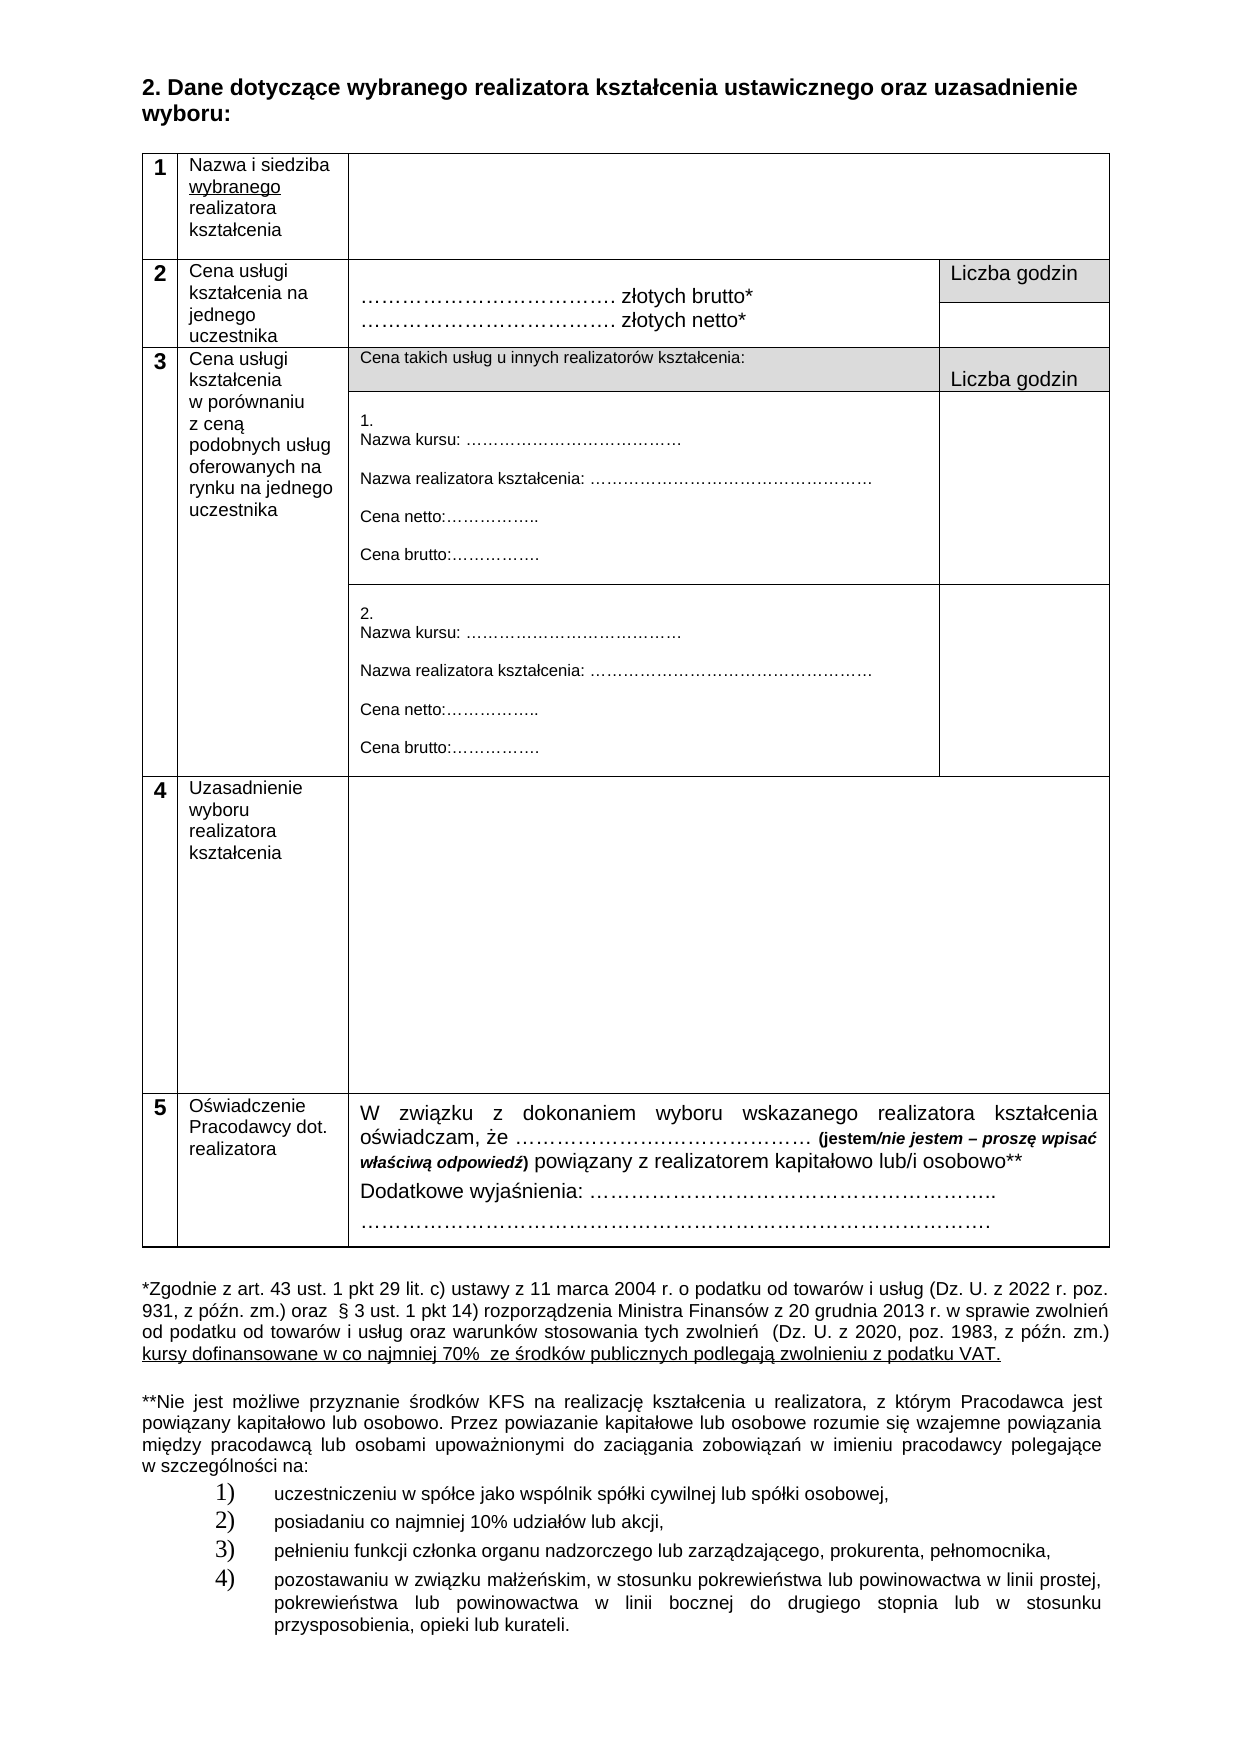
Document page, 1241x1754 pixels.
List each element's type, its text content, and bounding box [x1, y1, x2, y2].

table_cell 5 [143, 1094, 177, 1246]
table_cell Cena takich usług u innych realizatorów kształcenia: [349, 348, 939, 391]
table_cell Oświadczenie Pracodawcy dot. realizatora [178, 1094, 348, 1246]
table_cell [940, 585, 1109, 776]
list pozostawaniu w związku małżeńskim, w stosunku pokrewieństwa lub powinowactwa w linii prostej, pokrewieństwa lub powinowactwa w linii bocznej do drugiego stopnia lub w stosunku przysposobienia, opieki lub kurateli. [215, 1563, 1102, 1635]
table_cell 2 [143, 260, 177, 347]
table_cell Liczba godzin [940, 348, 1109, 391]
table_cell Cena usługi kształcenia na jednego uczestnika [178, 260, 348, 347]
list uczestniczeniu w spółce jako wspólnik spółki cywilnej lub spółki osobowej, [215, 1477, 1102, 1506]
table_cell ………………………………. złotych brutto* ………………………………. złotych netto* [349, 260, 939, 347]
text 2. Dane dotyczące wybranego realizatora kształcenia ustawicznego oraz uzasadnienie wyboru: [142, 74, 1110, 127]
table_cell Liczba godzin [940, 260, 1109, 302]
text **Nie jest możliwe przyznanie środków KFS na realizację kształcenia u realizatora, z którym Pracodawca jest powiązany kapitałowo lub osobowo. Przez powiazanie kapitałowe lub osobowe rozumie się wzajemne powiązania między pracodawcą lub osobami upoważnionymi do zaciągania zobowiązań w imieniu pracodawcy polegające w szczególności na: [142, 1391, 1102, 1477]
table_header 1 [143, 154, 177, 259]
table_cell [940, 303, 1109, 347]
table_cell 3 [143, 348, 177, 776]
table_header Nazwa i siedziba wybranego realizatora kształcenia [178, 154, 348, 259]
list pełnieniu funkcji członka organu nadzorczego lub zarządzającego, prokurenta, pełnomocnika, [215, 1534, 1102, 1563]
text *Zgodnie z art. 43 ust. 1 pkt 29 lit. c) ustawy z 11 marca 2004 r. o podatku od towarów i usług (Dz. U. z 2022 r. poz. 931, z późn. zm.) oraz § 3 ust. 1 pkt 14) rozporządzenia Ministra Finansów z 20 grudnia 2013 r. w sprawie zwolnień od podatku od towarów i usług oraz warunków stosowania tych zwolnień (Dz. U. z 2020, poz. 1983, z późn. zm.) kursy dofinansowane w co najmniej 70% ze środków publicznych podlegają zwolnieniu z podatku VAT. [142, 1278, 1110, 1364]
table_cell [940, 392, 1109, 583]
table_cell 1. Nazwa kursu: ………………………………… Nazwa realizatora kształcenia: …………………………………………… Cena netto:…………….. Cena brutto:……………. [349, 392, 939, 583]
table_cell W związku z dokonaniem wyboru wskazanego realizatora kształcenia oświadczam, że ………………….………………… (jestem/nie jestem – proszę wpisać właściwą odpowiedź) powiązany z realizatorem kapitałowo lub/i osobowo** Dodatkowe wyjaśnienia: ………………………………………………….. ………………………………………………………………………………. [349, 1094, 1109, 1246]
table_cell 4 [143, 777, 177, 1093]
table_cell [349, 777, 1109, 1093]
table_cell Uzasadnienie wyboru realizatora kształcenia [178, 777, 348, 1093]
table_header [349, 154, 1109, 259]
list posiadaniu co najmniej 10% udziałów lub akcji, [215, 1506, 1102, 1534]
table_cell Cena usługi kształcenia w porównaniu z ceną podobnych usług oferowanych na rynku na jednego uczestnika [178, 348, 348, 776]
table_cell 2. Nazwa kursu: ………………………………… Nazwa realizatora kształcenia: …………………………………………… Cena netto:…………….. Cena brutto:……………. [349, 585, 939, 776]
